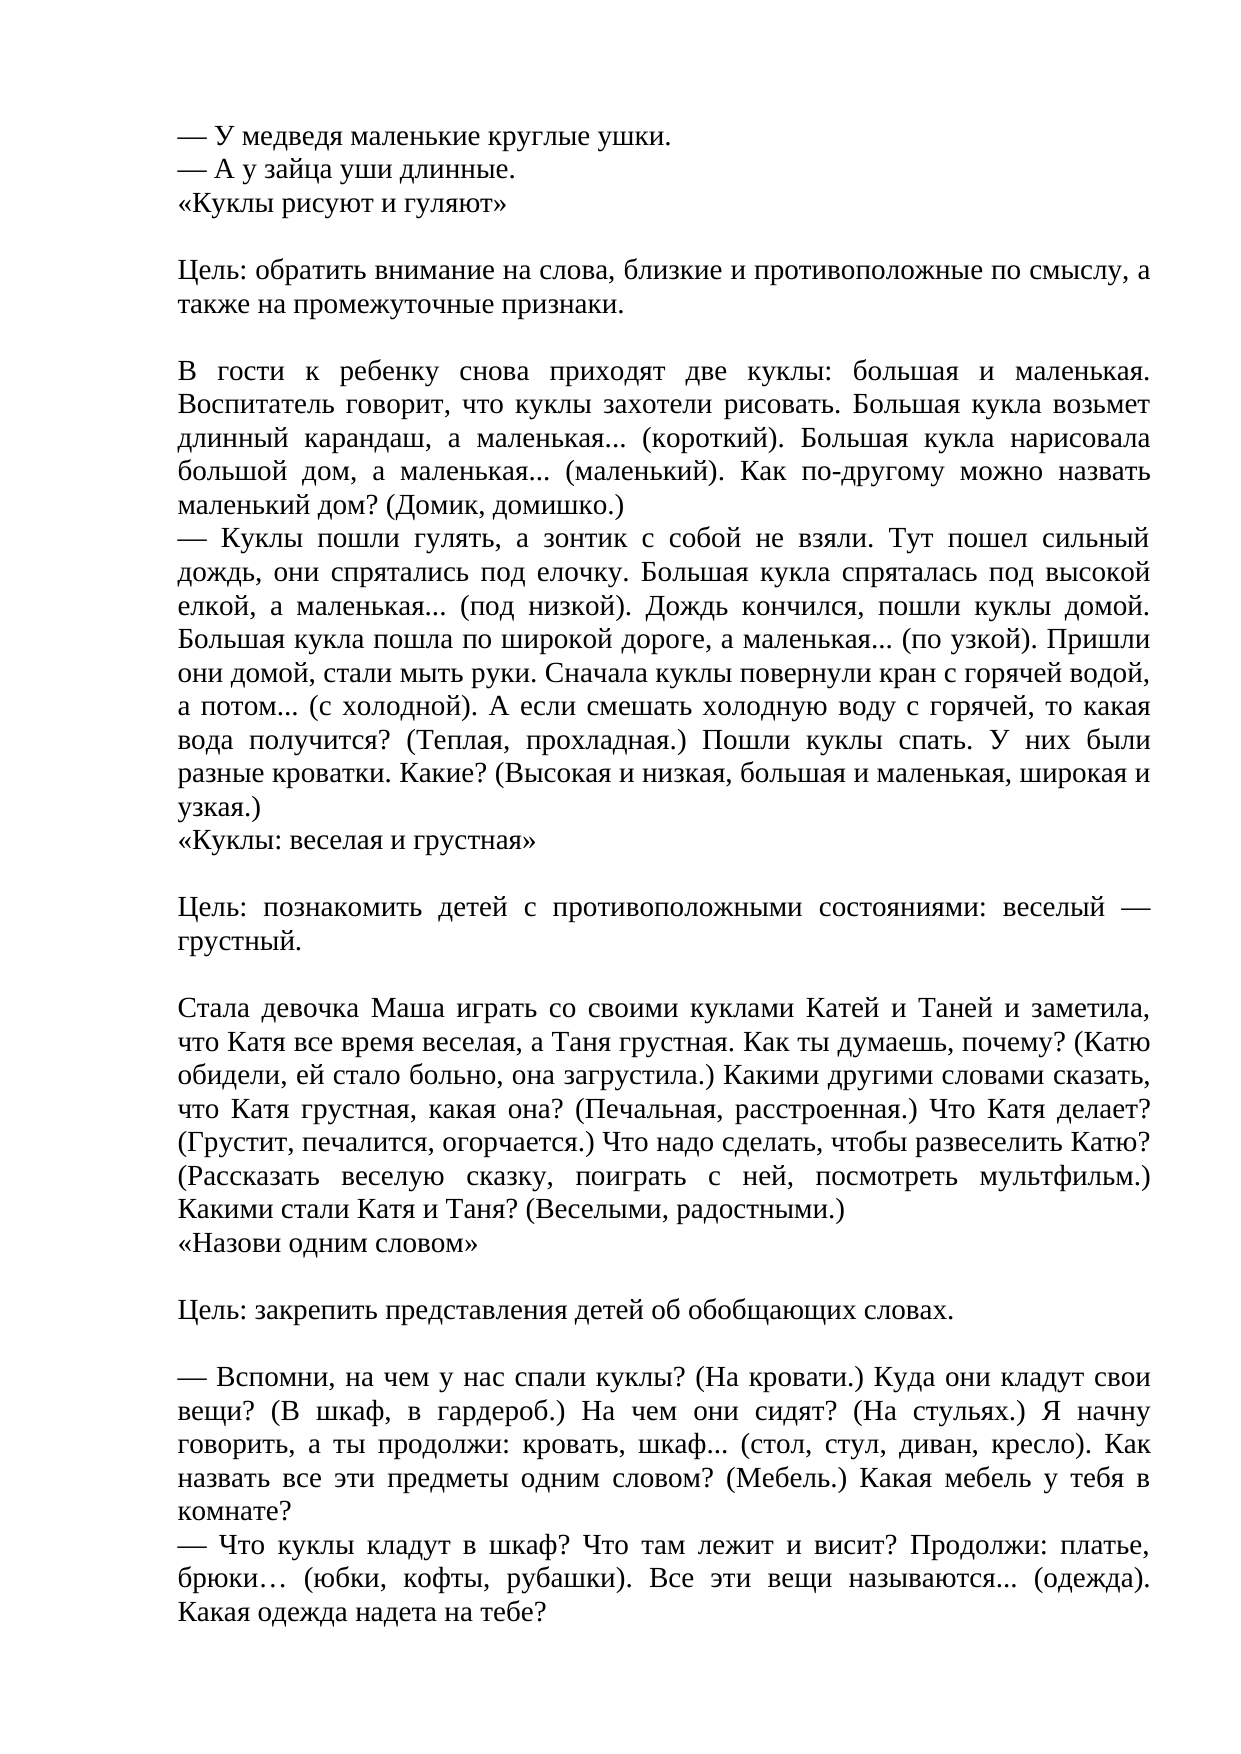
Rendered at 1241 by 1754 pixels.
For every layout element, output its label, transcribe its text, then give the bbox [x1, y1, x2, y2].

text Цель: закрепить представления детей об обобщающих словах. [177, 1292, 1152, 1326]
text «Назови одним словом» [177, 1225, 1152, 1258]
text «Куклы рисуют и гуляют» [177, 185, 1152, 219]
text Цель: познакомить детей с противоположными состояниями: веселый — грустный. [177, 889, 1152, 957]
text В гости к ребенку снова приходят две куклы: большая и маленькая. Воспитатель говорит, что куклы захотели рисовать. Большая кукла возьмет длинный карандаш, а маленькая... (короткий). Большая кукла нарисовала большой дом, а маленькая... (маленький). Как по-другому можно назвать маленький дом? (Домик, домишко.) [177, 353, 1152, 521]
text «Куклы: веселая и грустная» [177, 822, 1152, 856]
text — Что куклы кладут в шкаф? Что там лежит и висит? Продолжи: платье, брюки… (юбки, кофты, рубашки). Все эти вещи называются... (одежда). Какая одежда надета на тебе? [177, 1527, 1152, 1627]
text — У медведя маленькие круглые ушки. [177, 118, 1152, 152]
text — Вспомни, на чем у нас спали куклы? (На кровати.) Куда они кладут свои вещи? (В шкаф, в гардероб.) На чем они сидят? (На стульях.) Я начну говорить, а ты продолжи: кровать, шкаф... (стол, стул, диван, кресло). Как назвать все эти предметы одним словом? (Мебель.) Какая мебель у тебя в комнате? [177, 1359, 1152, 1527]
text Стала девочка Маша играть со своими куклами Катей и Таней и заметила, что Катя все время веселая, а Таня грустная. Как ты думаешь, почему? (Катю обидели, ей стало больно, она загрустила.) Какими другими словами сказать, что Катя грустная, какая она? (Печальная, расстроенная.) Что Катя делает? (Грустит, печалится, огорчается.) Что надо сделать, чтобы развеселить Катю? (Рассказать веселую сказку, поиграть с ней, посмотреть мультфильм.) Какими стали Катя и Таня? (Веселыми, радостными.) [177, 990, 1152, 1225]
text — А у зайца уши длинные. [177, 152, 1152, 185]
text — Куклы пошли гулять, а зонтик с собой не взяли. Тут пошел сильный дождь, они спрятались под елочку. Большая кукла спряталась под высокой елкой, а маленькая... (под низкой). Дождь кончился, пошли куклы домой. Большая кукла пошла по широкой дороге, а маленькая... (по узкой). Пришли они домой, стали мыть руки. Сначала куклы повернули кран с горячей водой, а потом... (с холодной). А если смешать холодную воду с горячей, то какая вода получится? (Теплая, прохладная.) Пошли куклы спать. У них были разные кроватки. Какие? (Высокая и низкая, большая и маленькая, широкая и узкая.) [177, 521, 1152, 822]
text Цель: обратить внимание на слова, близкие и противоположные по смыслу, а также на промежуточные признаки. [177, 252, 1152, 319]
